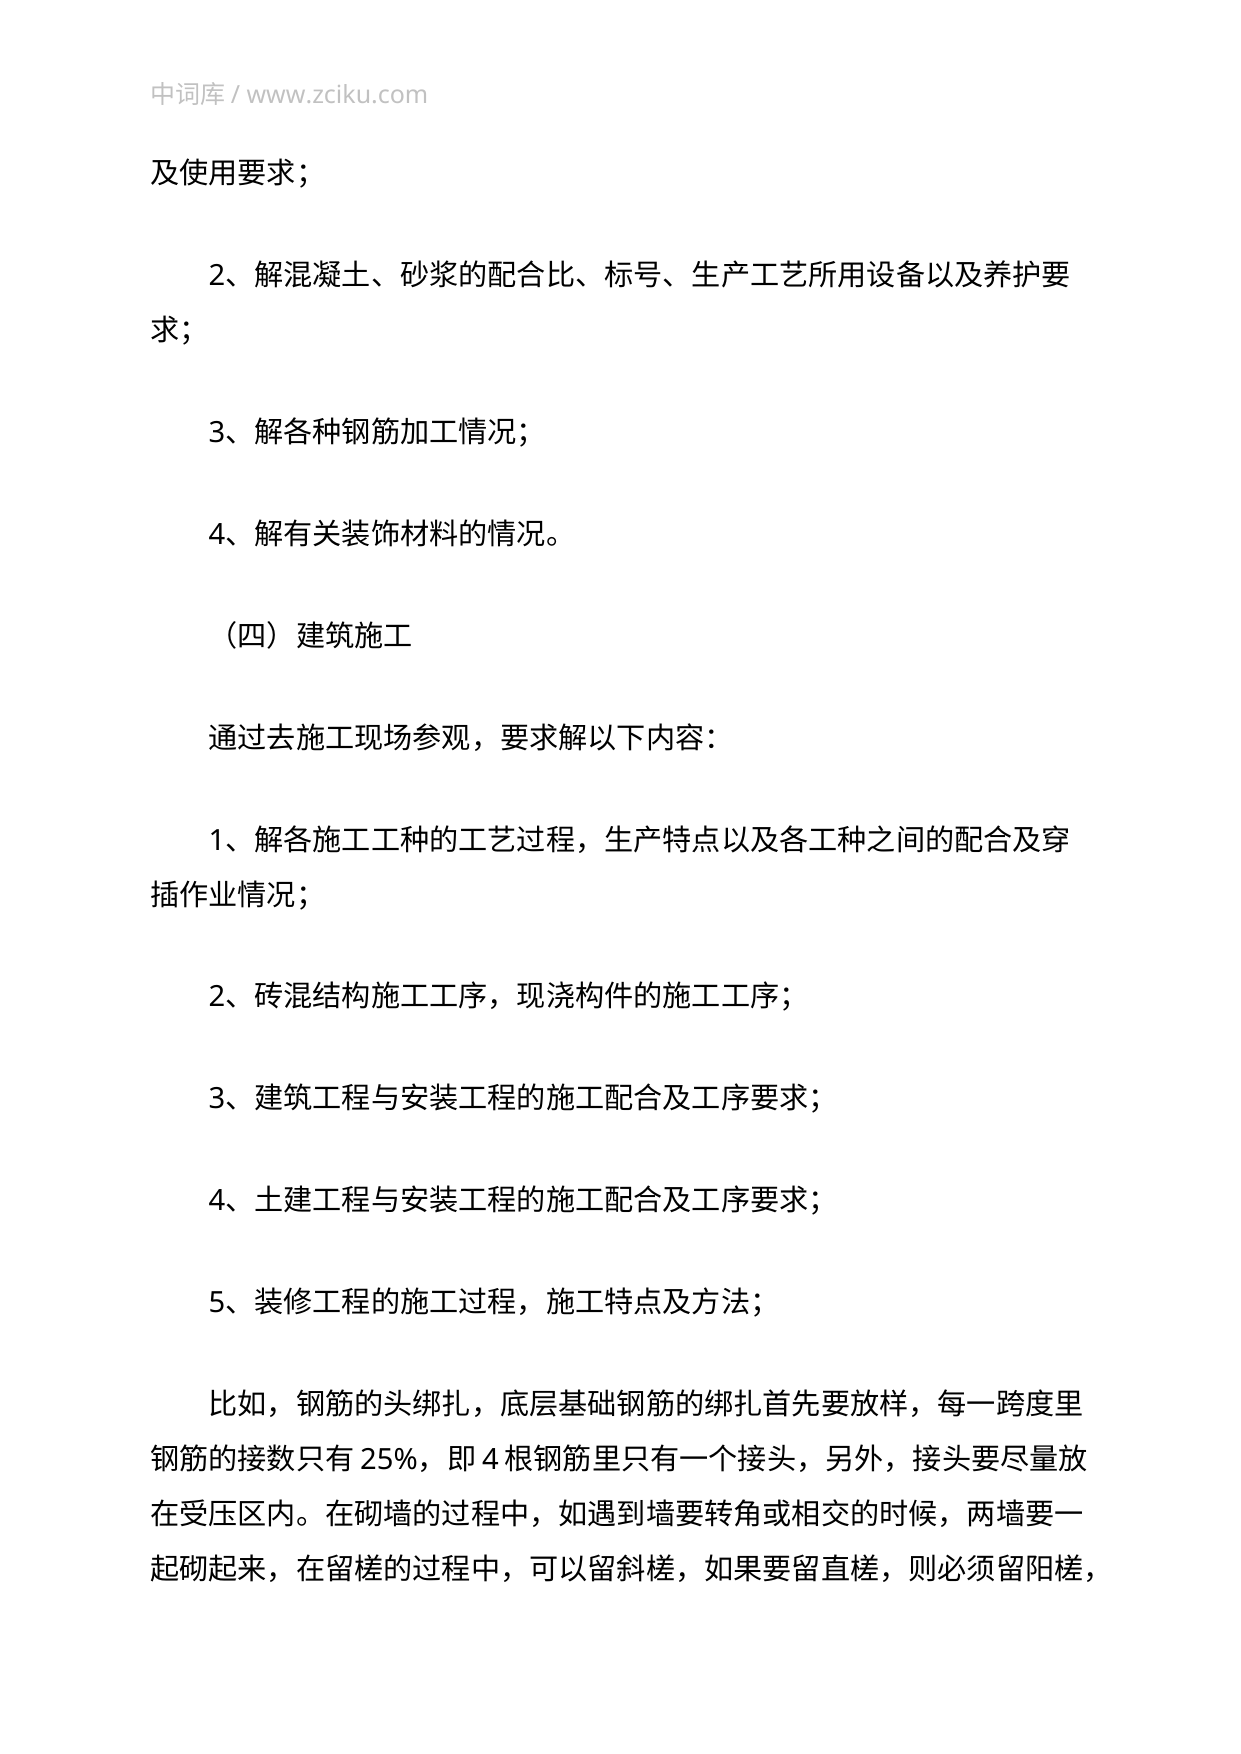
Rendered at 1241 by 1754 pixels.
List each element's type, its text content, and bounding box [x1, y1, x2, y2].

text 4、解有关装饰材料的情况。 [150, 511, 1090, 553]
text 2、砖混结构施工工序，现浇构件的施工工序； [150, 973, 1090, 1015]
text 4、土建工程与安装工程的施工配合及工序要求； [150, 1177, 1090, 1219]
text 通过去施工现场参观，要求解以下内容： [150, 714, 1090, 757]
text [150, 150, 1090, 192]
text 3、解各种钢筋加工情况； [150, 408, 1090, 451]
text 5、装修工程的施工过程，施工特点及方法； [150, 1279, 1090, 1321]
text （四）建筑施工 [150, 612, 1090, 655]
text 1、解各施工工种的工艺过程，生产特点以及各工种之间的配合及穿插作业情况； [150, 816, 1090, 913]
text 3、建筑工程与安装工程的施工配合及工序要求； [150, 1075, 1090, 1117]
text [150, 1381, 1090, 1588]
text 2、解混凝土、砂浆的配合比、标号、生产工艺所用设备以及养护要求； [150, 252, 1090, 349]
